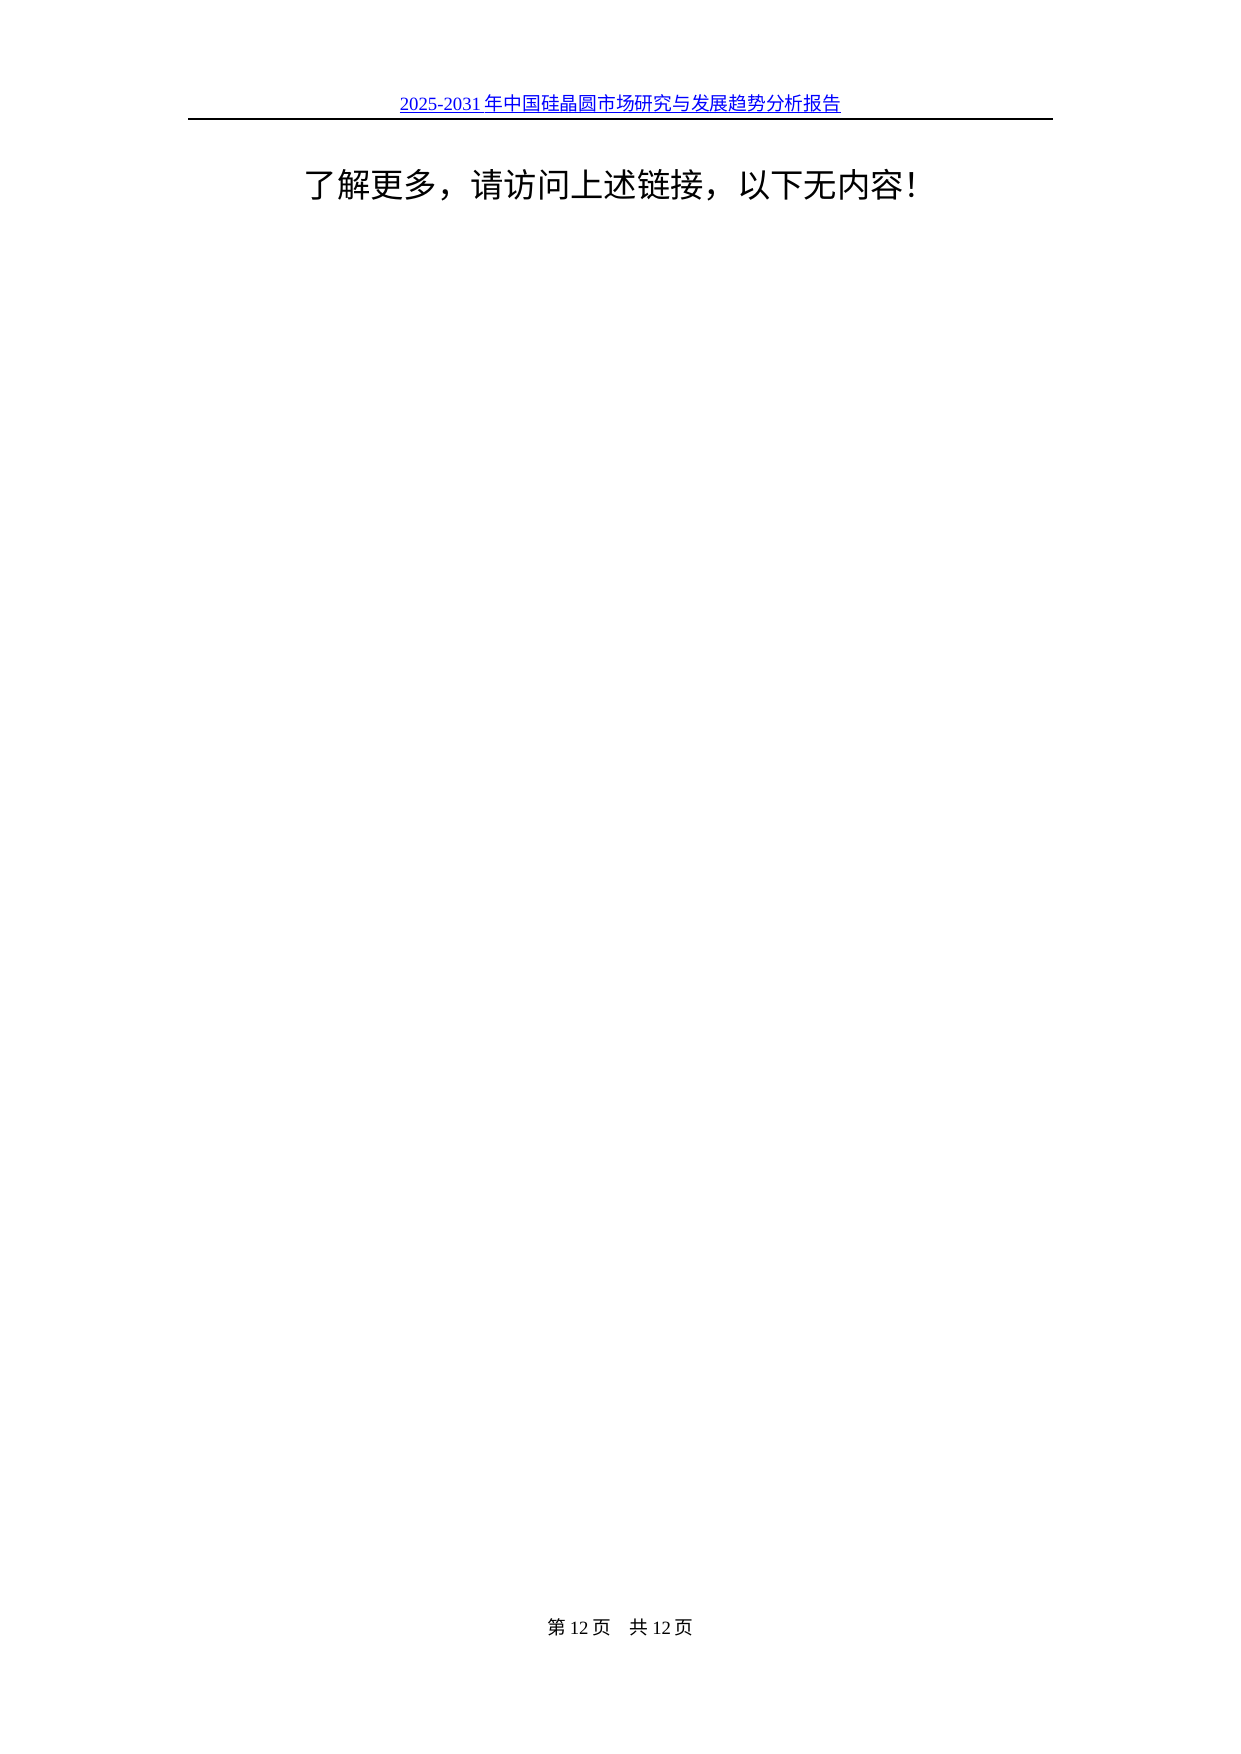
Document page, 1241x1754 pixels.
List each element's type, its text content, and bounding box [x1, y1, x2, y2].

title 了解更多，请访问上述链接，以下无内容！ [187, 150, 1053, 215]
